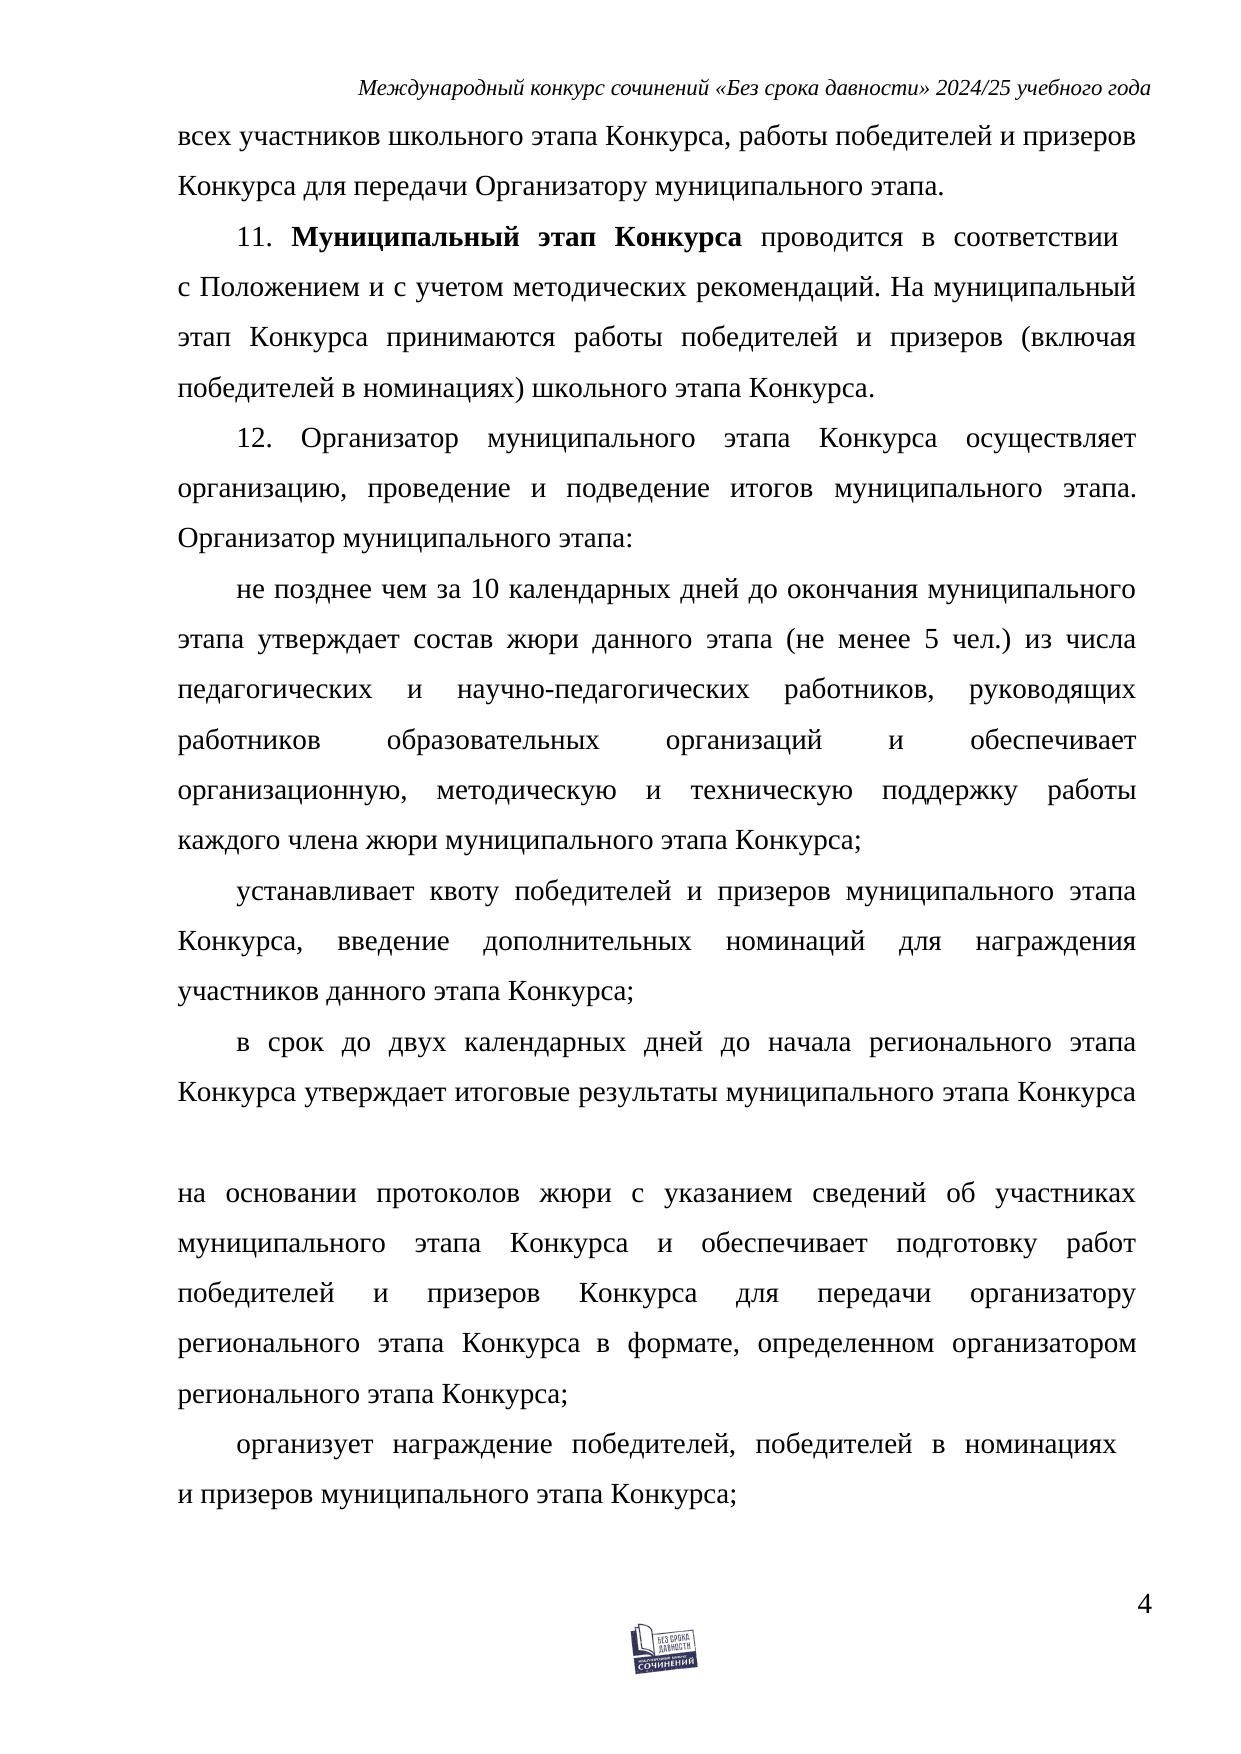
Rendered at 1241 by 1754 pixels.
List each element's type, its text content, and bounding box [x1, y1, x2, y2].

text 12. Организатор муниципального этапа Конкурса осуществляет организацию, проведение и подведение итогов муниципального этапа. Организатор муниципального этапа: [177, 420, 1137, 554]
text организует награждение победителей, победителей в номинациях и призеров муниципального этапа Конкурса; [177, 1426, 1137, 1510]
text в срок до двух календарных дней до начала регионального этапа Конкурса утверждает итоговые результаты муниципального этапа Конкурса на основании протоколов жюри с указанием сведений об участниках муниципального этапа Конкурса и обеспечивает подготовку работ победителей и призеров Конкурса для передачи организатору регионального этапа Конкурса в формате, определенном организатором регионального этапа Конкурса; [177, 1024, 1137, 1409]
text 11. Муниципальный этап Конкурса проводится в соответствии с Положением и с учетом методических рекомендаций. На муниципальный этап Конкурса принимаются работы победителей и призеров (включая победителей в номинациях) школьного этапа Конкурса. [177, 219, 1137, 403]
picture [616, 1619, 712, 1681]
text устанавливает квоту победителей и призеров муниципального этапа Конкурса, введение дополнительных номинаций для награждения участников данного этапа Конкурса; [177, 873, 1137, 1007]
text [177, 118, 1137, 202]
text не позднее чем за 10 календарных дней до окончания муниципального этапа утверждает состав жюри данного этапа (не менее 5 чел.) из числа педагогических и научно-педагогических работников, руководящих работников образовательных организаций и обеспечивает организационную, методическую и техническую поддержку работы каждого члена жюри муниципального этапа Конкурса; [177, 571, 1137, 856]
